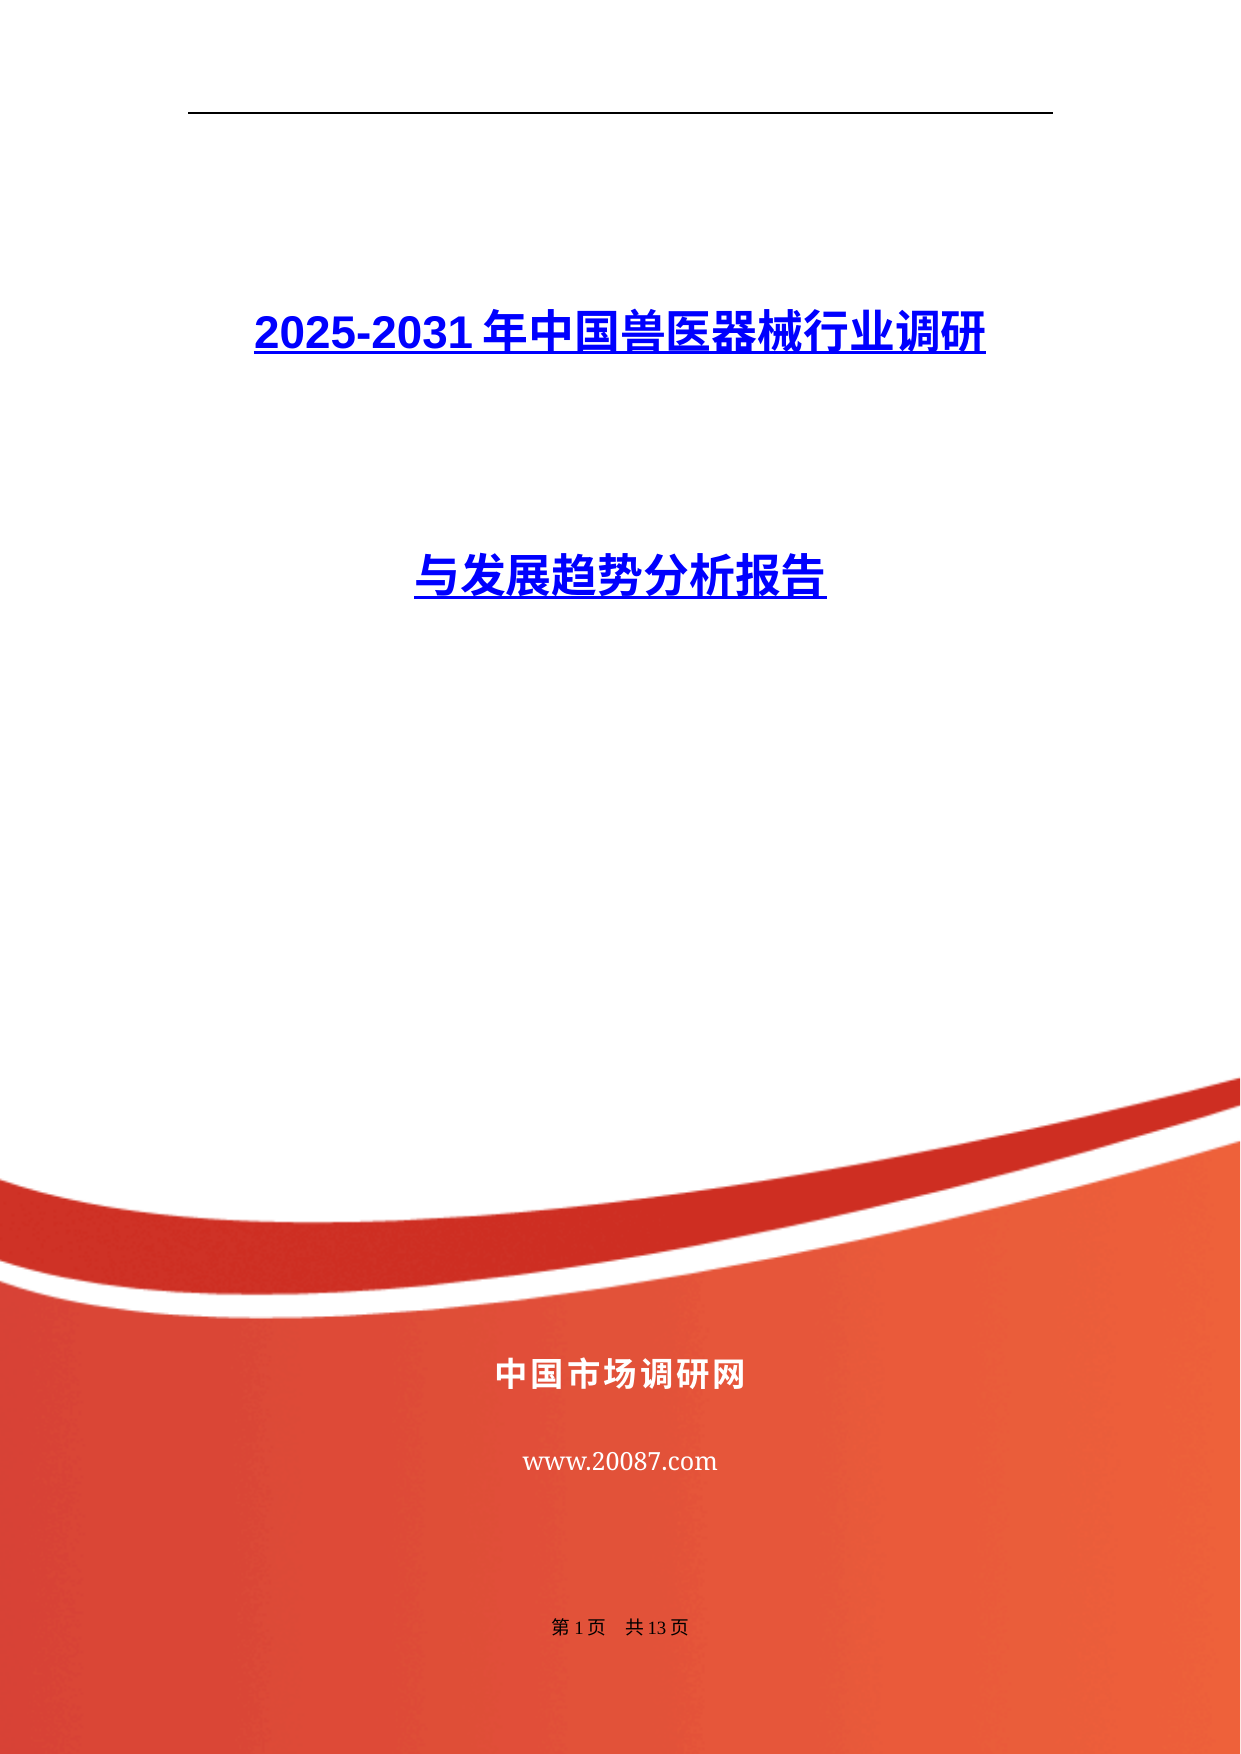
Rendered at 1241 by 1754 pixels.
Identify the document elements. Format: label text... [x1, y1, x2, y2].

text www.20087.com [187, 1428, 1053, 1493]
picture [0, 1006, 1241, 1754]
subtitle 中国市场调研网 [187, 1339, 1053, 1404]
table_header 2025-2031年中国兽医器械行业调研与发展趋势分析报告 [188, 207, 1053, 773]
